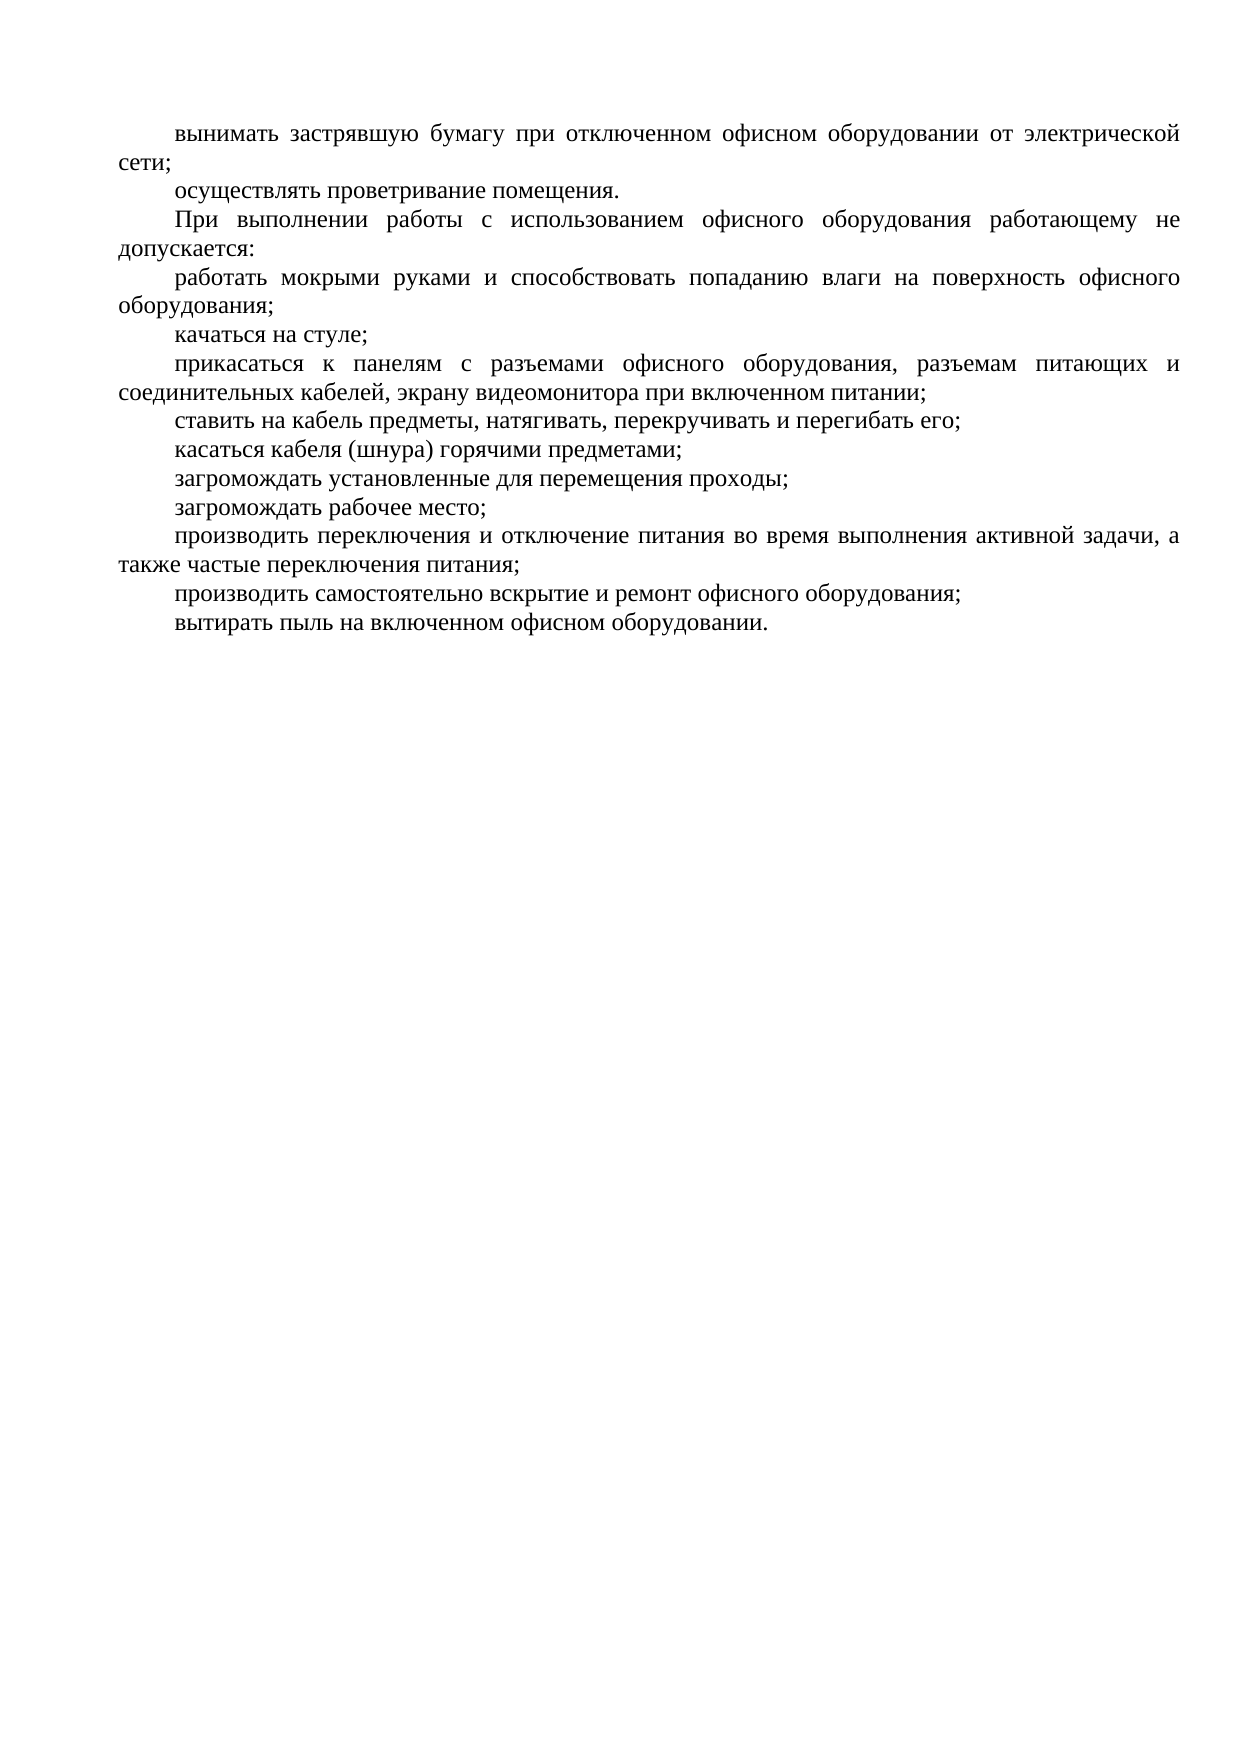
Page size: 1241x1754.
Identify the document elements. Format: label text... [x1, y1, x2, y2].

text вынимать застрявшую бумагу при отключенном офисном оборудовании от электрической сети; [118, 118, 1181, 176]
text осуществлять проветривание помещения. [118, 176, 1181, 204]
text работать мокрыми руками и способствовать попаданию влаги на поверхность офисного оборудования; [118, 262, 1181, 319]
text загромождать установленные для перемещения проходы; [118, 463, 1181, 492]
text загромождать рабочее место; [118, 492, 1181, 521]
text ставить на кабель предметы, натягивать, перекручивать и перегибать его; [118, 406, 1181, 434]
text При выполнении работы с использованием офисного оборудования работающему не допускается: [118, 204, 1181, 262]
text производить самостоятельно вскрытие и ремонт офисного оборудования; [118, 578, 1181, 607]
text прикасаться к панелям с разъемами офисного оборудования, разъемам питающих и соединительных кабелей, экрану видеомонитора при включенном питании; [118, 348, 1181, 406]
text производить переключения и отключение питания во время выполнения активной задачи, а также частые переключения питания; [118, 521, 1181, 578]
text качаться на стуле; [118, 319, 1181, 348]
text касаться кабеля (шнура) горячими предметами; [118, 434, 1181, 463]
text вытирать пыль на включенном офисном оборудовании. [118, 607, 1181, 636]
